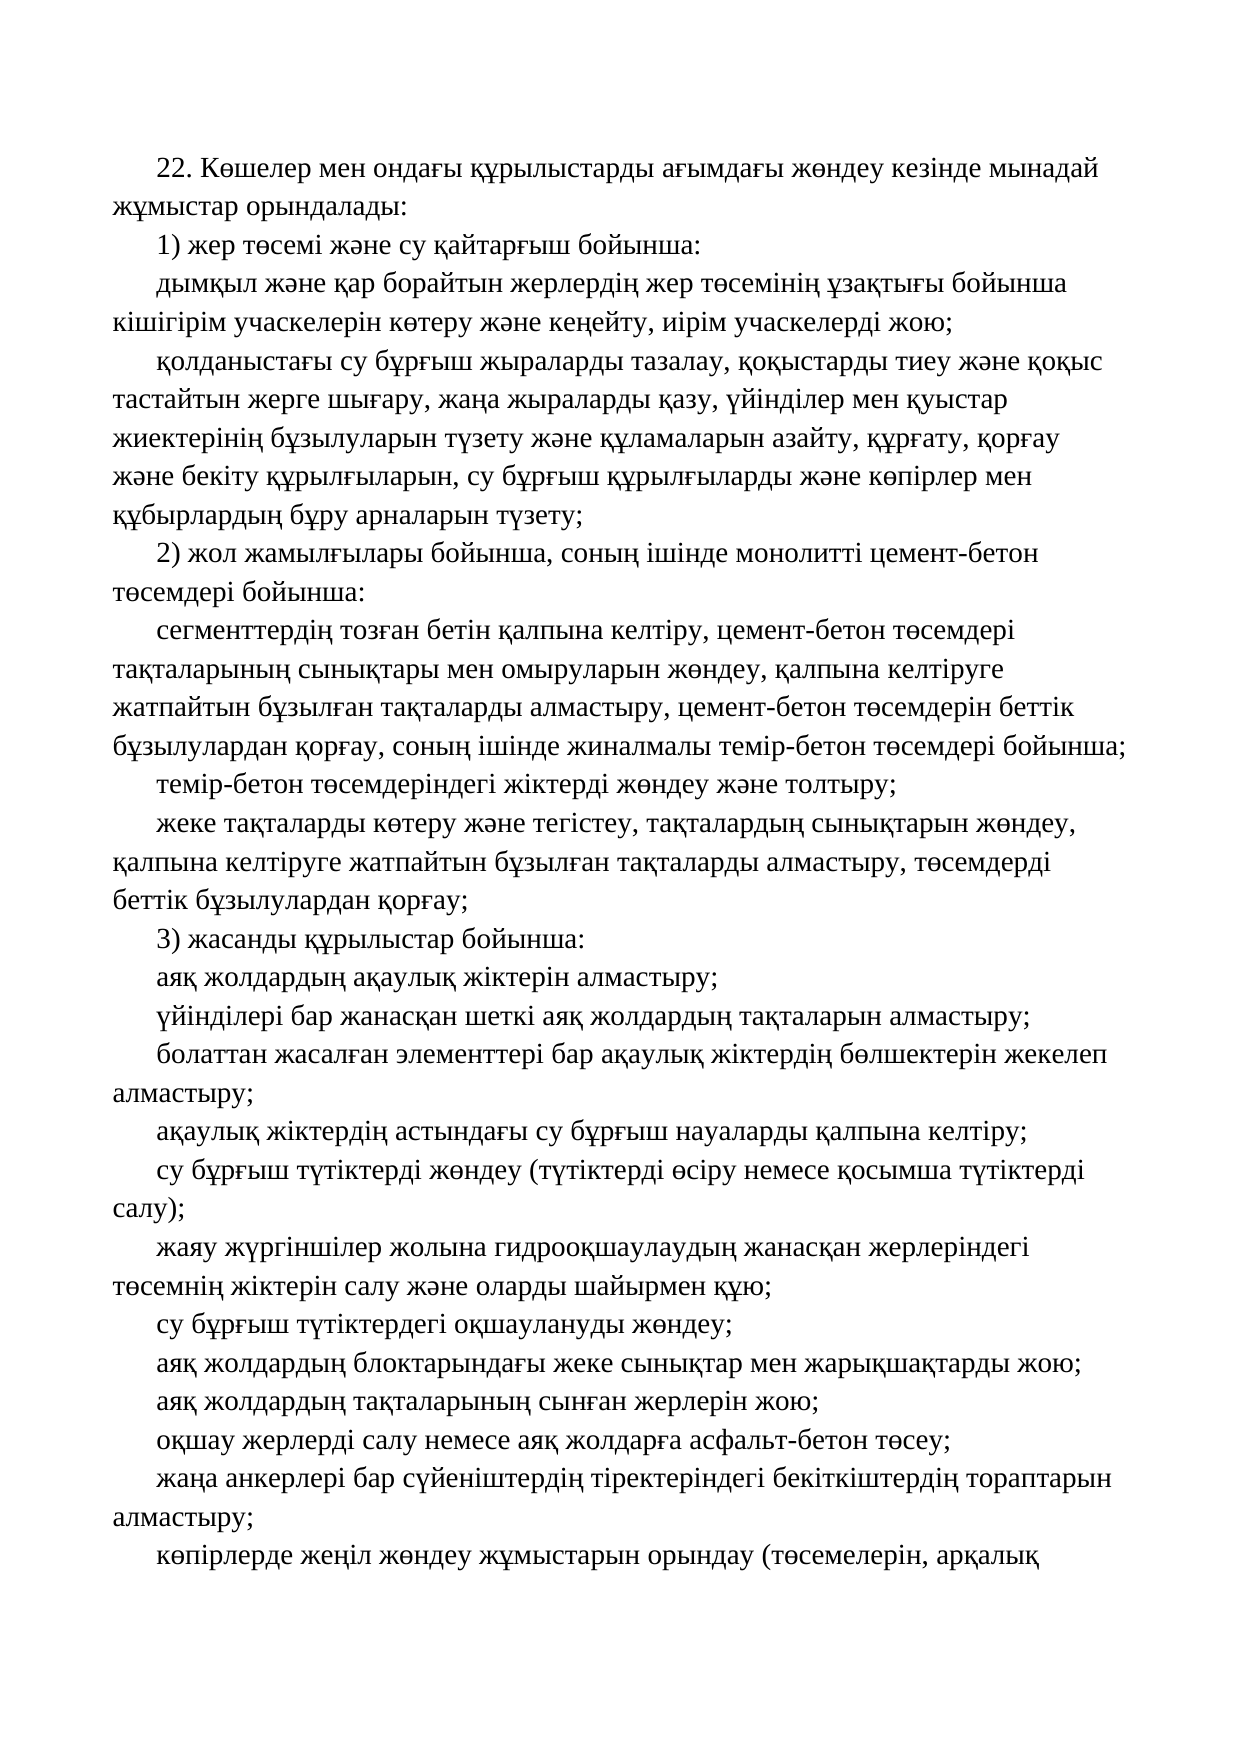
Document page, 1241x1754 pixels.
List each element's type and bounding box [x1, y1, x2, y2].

text [112, 150, 1128, 1571]
